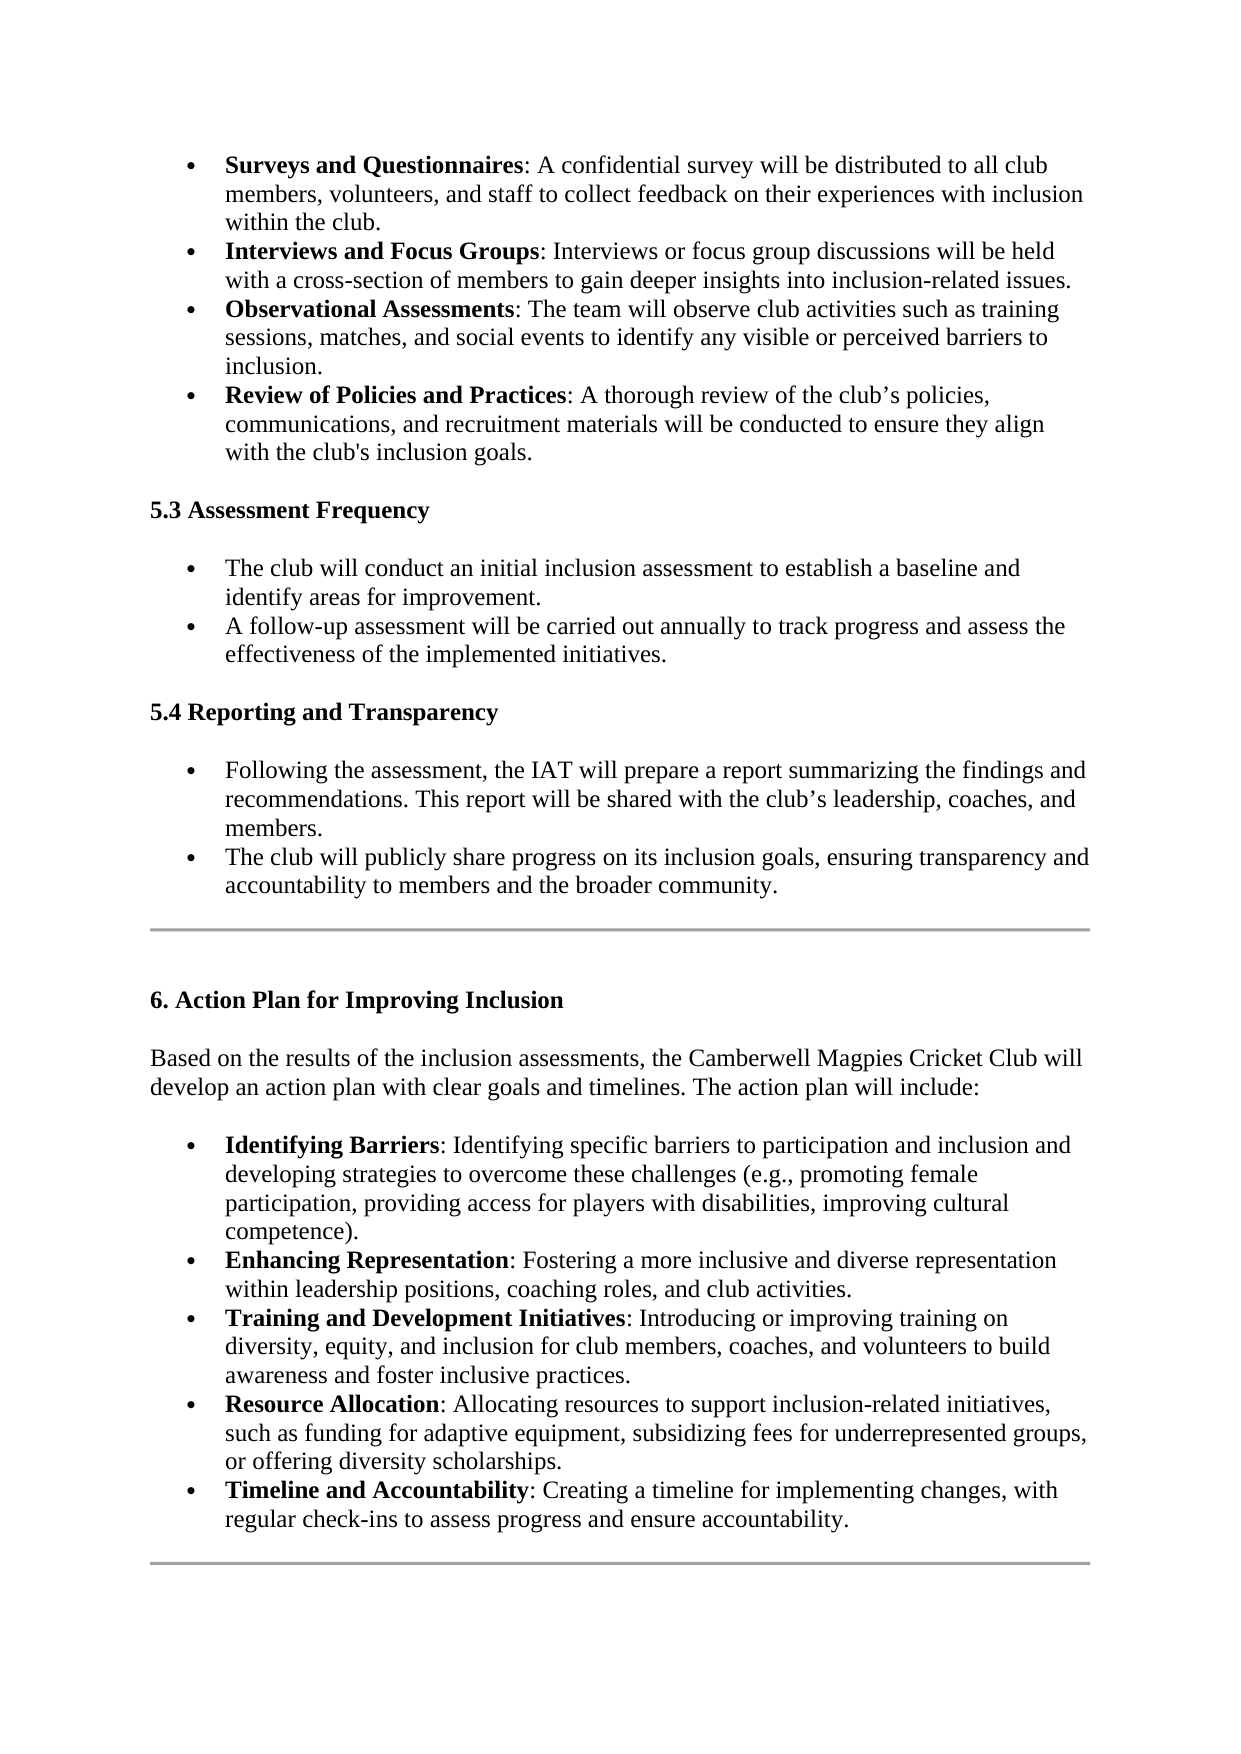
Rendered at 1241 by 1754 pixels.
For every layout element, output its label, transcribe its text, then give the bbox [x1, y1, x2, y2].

list Review of Policies and Practices: A thorough review of the club’s policies, communications, and recruitment materials will be conducted to ensure they align with the club's inclusion goals. [187, 380, 1090, 466]
list Resource Allocation: Allocating resources to support inclusion-related initiatives, such as funding for adaptive equipment, subsidizing fees for underrepresented groups, or offering diversity scholarships. [187, 1389, 1090, 1475]
list Interviews and Focus Groups: Interviews or focus group discussions will be held with a cross-section of members to gain deeper insights into inclusion-related issues. [187, 236, 1090, 294]
list Timeline and Accountability: Creating a timeline for implementing changes, with regular check-ins to assess progress and ensure accountability. [187, 1475, 1090, 1533]
text 5.4 Reporting and Transparency [150, 697, 1090, 726]
list The club will conduct an initial inclusion assessment to establish a baseline and identify areas for improvement. [187, 553, 1090, 611]
list Following the assessment, the IAT will prepare a report summarizing the findings and recommendations. This report will be shared with the club’s leadership, coaches, and members. [187, 755, 1090, 842]
text 6. Action Plan for Improving Inclusion [150, 986, 1090, 1014]
list Training and Development Initiatives: Introducing or improving training on diversity, equity, and inclusion for club members, coaches, and volunteers to build awareness and foster inclusive practices. [187, 1303, 1090, 1389]
list The club will publicly share progress on its inclusion goals, ensuring transparency and accountability to members and the broader community. [187, 842, 1090, 899]
list Surveys and Questionnaires: A confidential survey will be distributed to all club members, volunteers, and staff to collect feedback on their experiences with inclusion within the club. [187, 150, 1090, 236]
list Identifying Barriers: Identifying specific barriers to participation and inclusion and developing strategies to overcome these challenges (e.g., promoting female participation, providing access for players with disabilities, improving cultural competence). [187, 1130, 1090, 1245]
list Enhancing Representation: Fostering a more inclusive and diverse representation within leadership positions, coaching roles, and club activities. [187, 1245, 1090, 1303]
text 5.3 Assessment Frequency [150, 495, 1090, 524]
list A follow-up assessment will be carried out annually to track progress and assess the effectiveness of the implemented initiatives. [187, 611, 1090, 668]
text Based on the results of the inclusion assessments, the Camberwell Magpies Cricket Club will develop an action plan with clear goals and timelines. The action plan will include: [150, 1043, 1090, 1101]
list Observational Assessments: The team will observe club activities such as training sessions, matches, and social events to identify any visible or perceived barriers to inclusion. [187, 294, 1090, 380]
